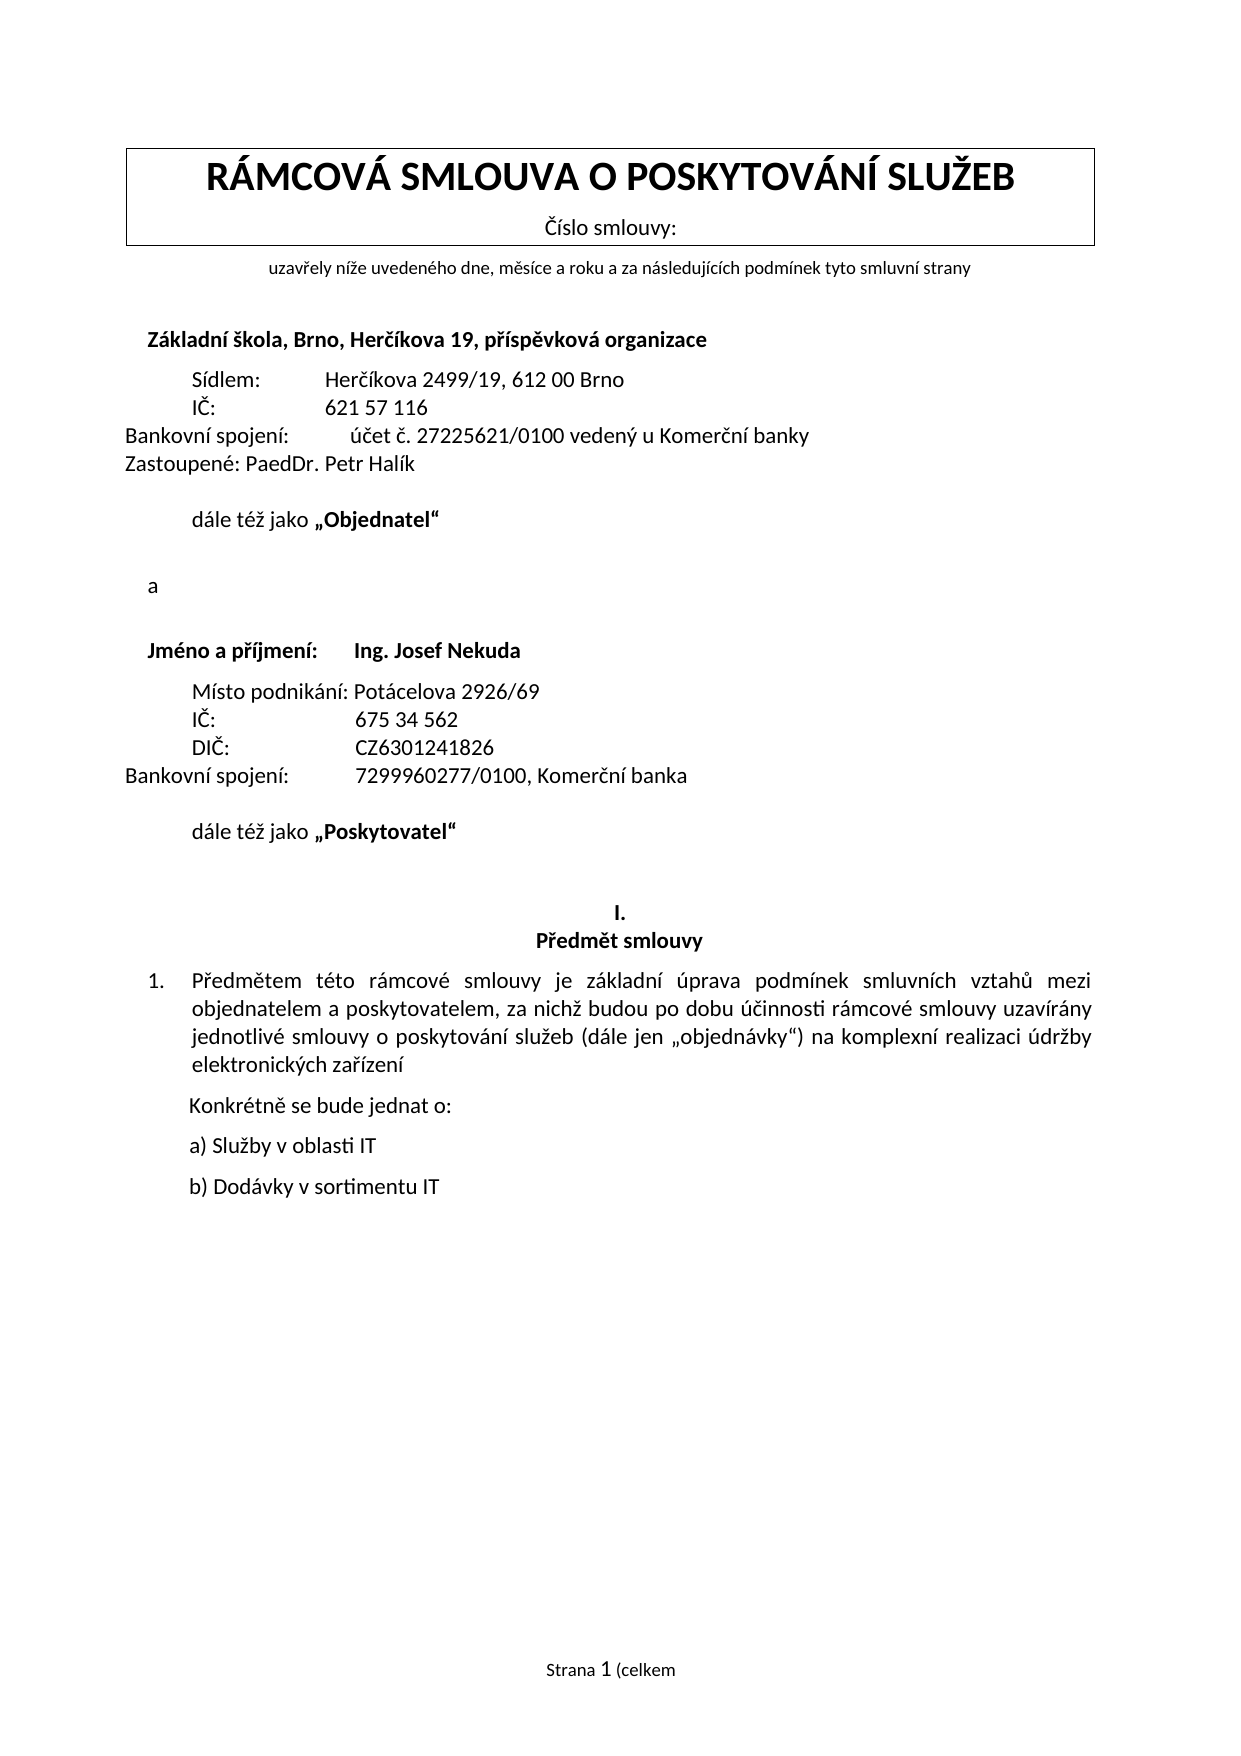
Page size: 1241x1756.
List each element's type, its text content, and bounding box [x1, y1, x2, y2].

text Bankovní spojení: účet č. 27225621/0100 vedený u Komerční banky [125, 421, 1115, 449]
text dále též jako „Objednatel“ [192, 505, 1115, 533]
text Sídlem: Herčíkova 2499/19, 612 00 Brno [192, 365, 1115, 393]
text Konkrétně se bude jednat o: [189, 1091, 1115, 1119]
text IČ: 675 34 562 [192, 705, 1115, 733]
text Bankovní spojení: 7299960277/0100, Komerční banka [125, 761, 1115, 789]
list Služby v oblasti IT [189, 1132, 1115, 1159]
text uzavřely níže uvedeného dne, měsíce a roku a za následujících podmínek tyto smluvní strany [266, 257, 974, 279]
text Zastoupené: PaedDr. Petr Halík [125, 449, 1115, 477]
subtitle Základní škola, Brno, Herčíkova 19, příspěvková organizace [147, 325, 1115, 353]
text DIČ: CZ6301241826 [192, 733, 1115, 761]
text IČ: 621 57 116 [192, 393, 826, 421]
subtitle I. [266, 898, 974, 926]
list Dodávky v sortimentu IT [189, 1172, 1115, 1200]
text Místo podnikání: Potácelova 2926/69 [192, 677, 760, 705]
subtitle Jméno a příjmení: Ing. Josef Nekuda [147, 636, 1115, 664]
list Předmětem této rámcové smlouvy je základní úprava podmínek smluvních vztahů mezi objednatelem a poskytovatelem, za nichž budou po dobu účinnosti rámcové smlouvy uzavírány jednotlivé smlouvy o poskytování služeb (dále jen „objednávky“) na komplexní realizaci údržby elektronických zařízení [147, 966, 1093, 1078]
text a [147, 571, 1115, 599]
text Předmět smlouvy [536, 926, 1115, 954]
text dále též jako „Poskytovatel“ [192, 817, 789, 845]
